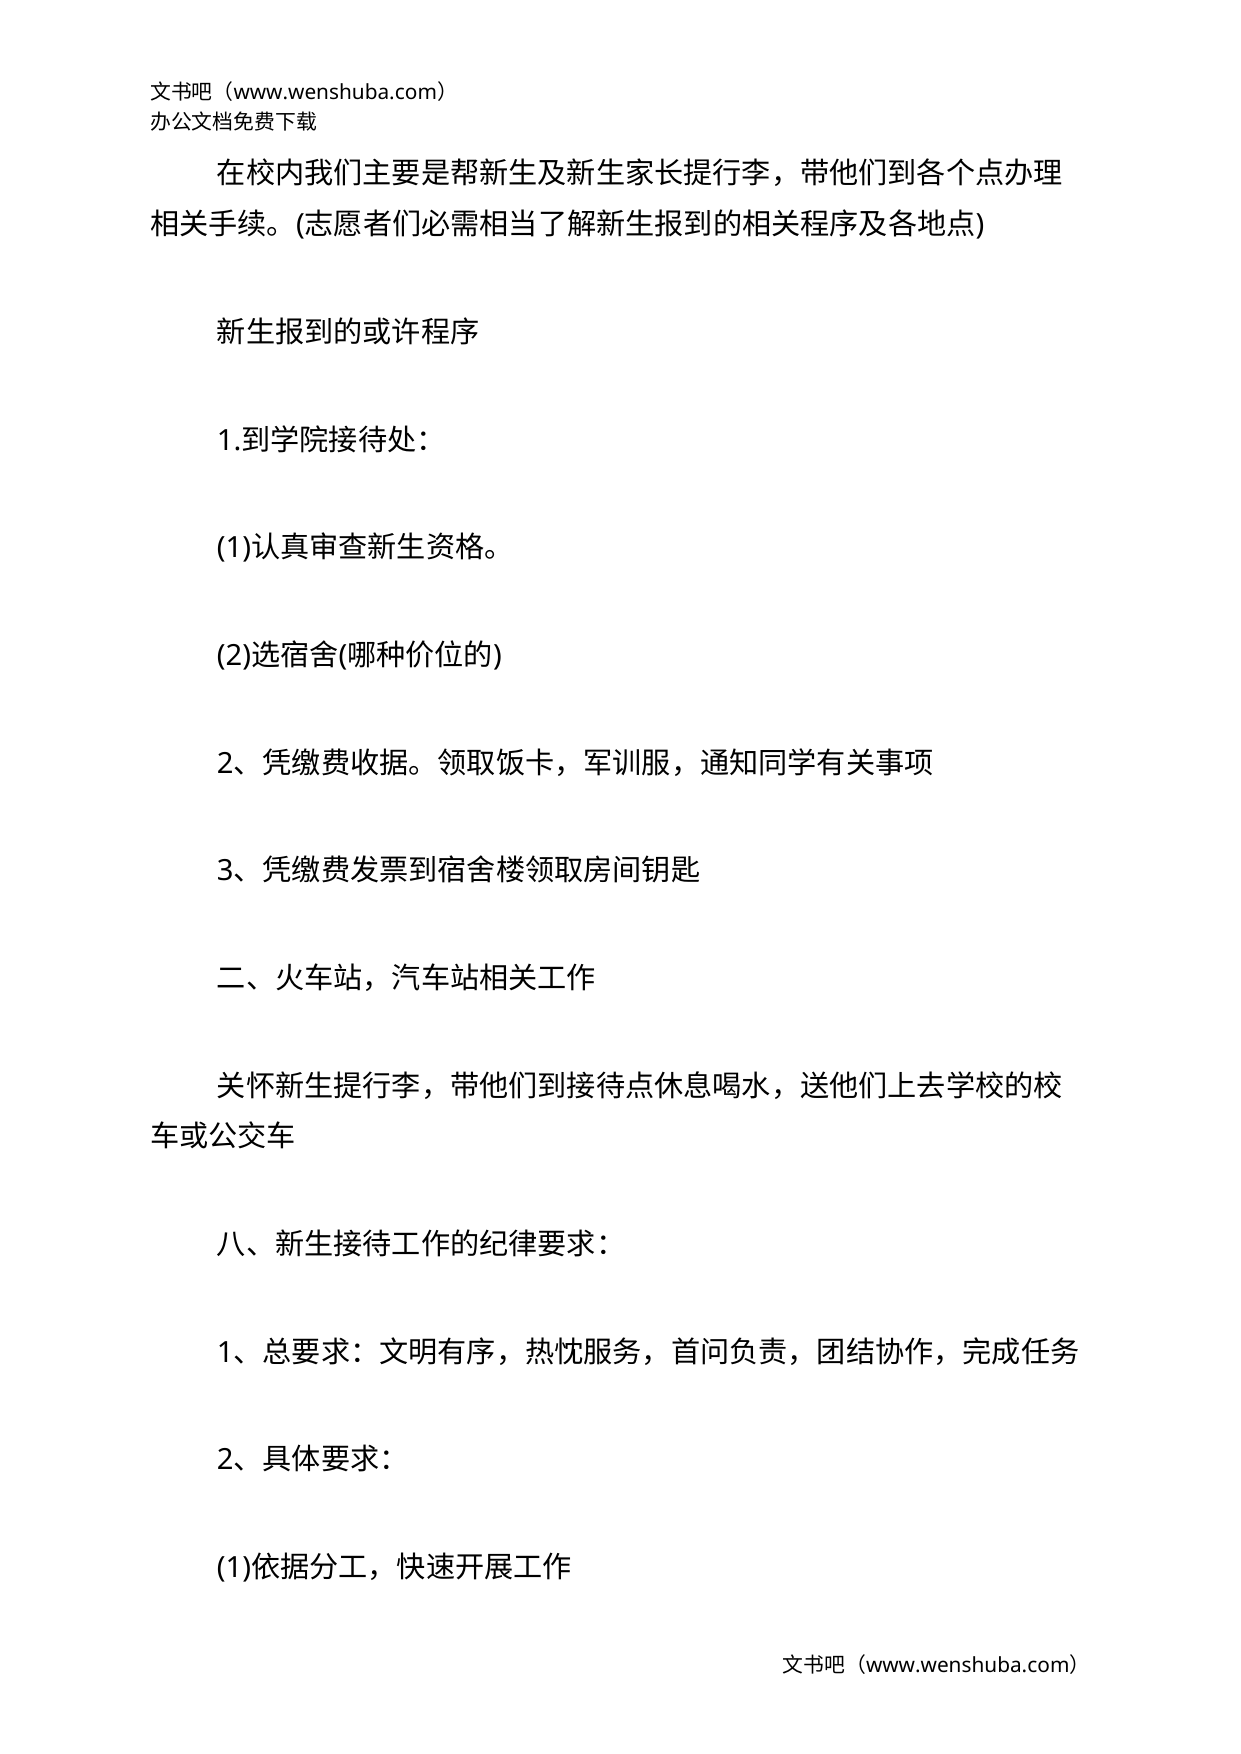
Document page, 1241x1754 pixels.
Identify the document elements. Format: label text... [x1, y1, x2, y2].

text 1、总要求：文明有序，热忱服务，首问负责，团结协作，完成任务 [150, 1328, 1090, 1371]
text 3、凭缴费发票到宿舍楼领取房间钥匙 [150, 847, 1090, 889]
text 在校内我们主要是帮新生及新生家长提行李，带他们到各个点办理相关手续。(志愿者们必需相当了解新生报到的相关程序及各地点) [150, 150, 1090, 243]
text (1)依据分工，快速开展工作 [150, 1543, 1090, 1586]
text 1.到学院接待处： [150, 416, 1090, 458]
text 八、新生接待工作的纪律要求： [150, 1221, 1090, 1263]
text 关怀新生提行李，带他们到接待点休息喝水，送他们上去学校的校车或公交车 [150, 1062, 1090, 1155]
text 2、具体要求： [150, 1436, 1090, 1478]
text (2)选宿舍(哪种价位的) [150, 631, 1090, 674]
text 新生报到的或许程序 [150, 308, 1090, 351]
text 二、火车站，汽车站相关工作 [150, 954, 1090, 997]
text (1)认真审查新生资格。 [150, 524, 1090, 566]
text 2、凭缴费收据。领取饭卡，军训服，通知同学有关事项 [150, 739, 1090, 782]
